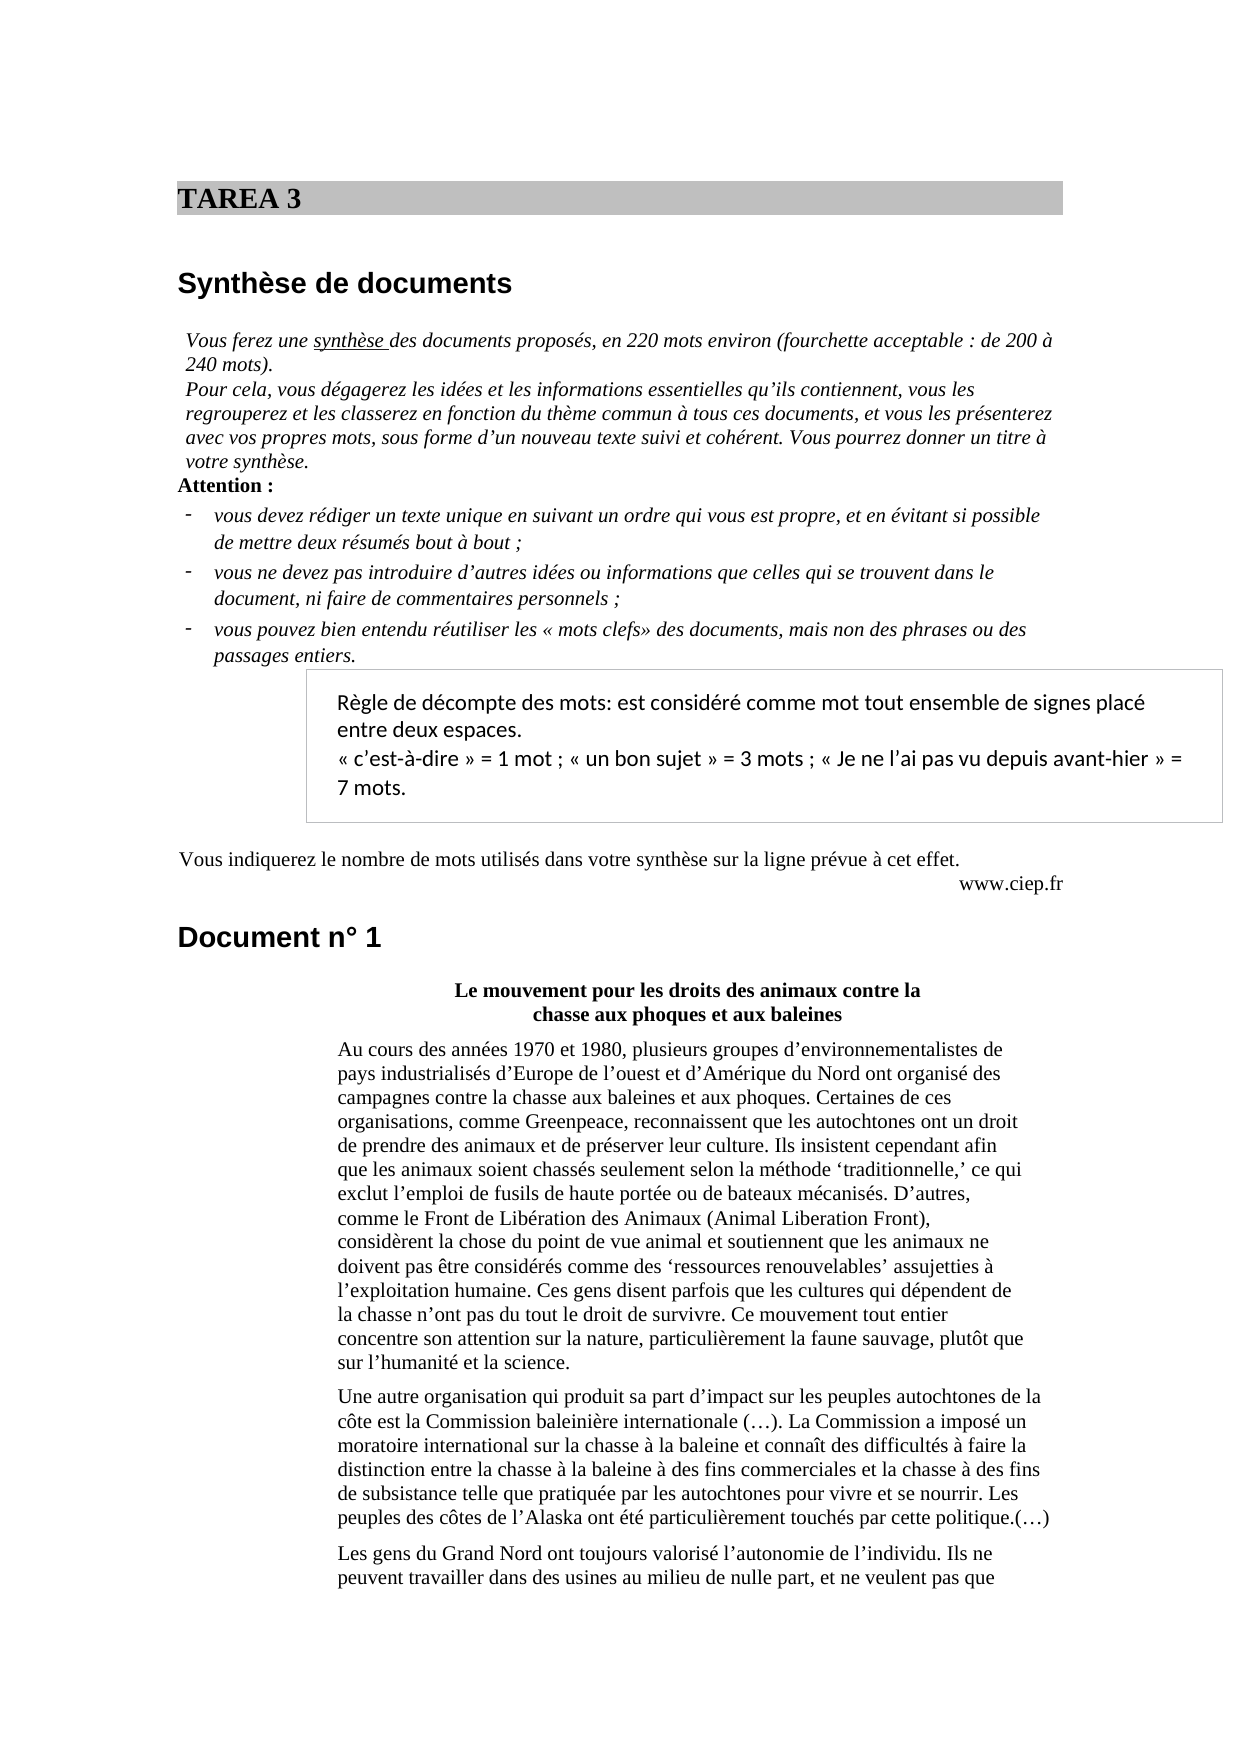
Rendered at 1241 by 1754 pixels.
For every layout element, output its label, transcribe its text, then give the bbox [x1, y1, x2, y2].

text Le mouvement pour les droits des animaux contre la chasse aux phoques et aux baleines [428, 978, 947, 1026]
text Pour cela, vous dégagerez les idées et les informations essentielles qu’ils contiennent, vous les regrouperez et les classerez en fonction du thème commun à tous ces documents, et vous les présenterez avec vos propres mots, sous forme d’un nouveau texte suivi et cohérent. Vous pourrez donner un titre à votre synthèse. [185, 377, 1059, 473]
table_header Règle de décompte des mots: est considéré comme mot tout ensemble de signes placé entre deux espaces. « c’est-à-dire » = 1 mot ; « un bon sujet » = 3 mots ; « Je ne l’ai pas vu depuis avant-hier » = 7 mots. [307, 670, 1222, 822]
list vous pouvez bien entendu réutiliser les « mots clefs» des documents, mais non des phrases ou des passages entiers. [184, 612, 1059, 667]
text Vous indiquerez le nombre de mots utilisés dans votre synthèse sur la ligne prévue à cet effet. [179, 847, 1049, 871]
text Une autre organisation qui produit sa part d’impact sur les peuples autochtones de la côte est la Commission baleinière internationale (…). La Commission a imposé un moratoire international sur la chasse à la baleine et connaît des difficultés à faire la distinction entre la chasse à la baleine à des fins commerciales et la chasse à des fins de subsistance telle que pratiquée par les autochtones pour vivre et se nourrir. Les peuples des côtes de l’Alaska ont été particulièrement touchés par cette politique.(…) [337, 1384, 1050, 1529]
list vous ne devez pas introduire d’autres idées ou informations que celles qui se trouvent dans le document, ni faire de commentaires personnels ; [184, 555, 1059, 610]
subtitle Synthèse de documents [177, 266, 1063, 299]
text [337, 1541, 1031, 1589]
text Au cours des années 1970 et 1980, plusieurs groupes d’environnementalistes de pays industrialisés d’Europe de l’ouest et d’Amérique du Nord ont organisé des campagnes contre la chasse aux baleines et aux phoques. Certaines de ces organisations, comme Greenpeace, reconnaissent que les autochtones ont un droit de prendre des animaux et de préserver leur culture. Ils insistent cependant afin que les animaux soient chassés seulement selon la méthode ‘traditionnelle,’ ce qui exclut l’emploi de fusils de haute portée ou de bateaux mécanisés. D’autres, comme le Front de Libération des Animaux (Animal Liberation Front), considèrent la chose du point de vue animal et soutiennent que les animaux ne doivent pas être considérés comme des ‘ressources renouvelables’ assujetties à l’exploitation humaine. Ces gens disent parfois que les cultures qui dépendent de la chasse n’ont pas du tout le droit de survivre. Ce mouvement tout entier concentre son attention sur la nature, particulièrement la faune sauvage, plutôt que sur l’humanité et la science. [337, 1037, 1029, 1374]
text Vous ferez une synthèse des documents proposés, en 220 mots environ (fourchette acceptable : de 200 à 240 mots). [185, 328, 1059, 376]
text www.ciep.fr [177, 871, 1063, 895]
subtitle Document n° 1 [177, 920, 1063, 953]
text TAREA 3 [177, 181, 1063, 215]
text Attention : [177, 473, 1063, 497]
list vous devez rédiger un texte unique en suivant un ordre qui vous est propre, et en évitant si possible de mettre deux résumés bout à bout ; [184, 498, 1059, 554]
